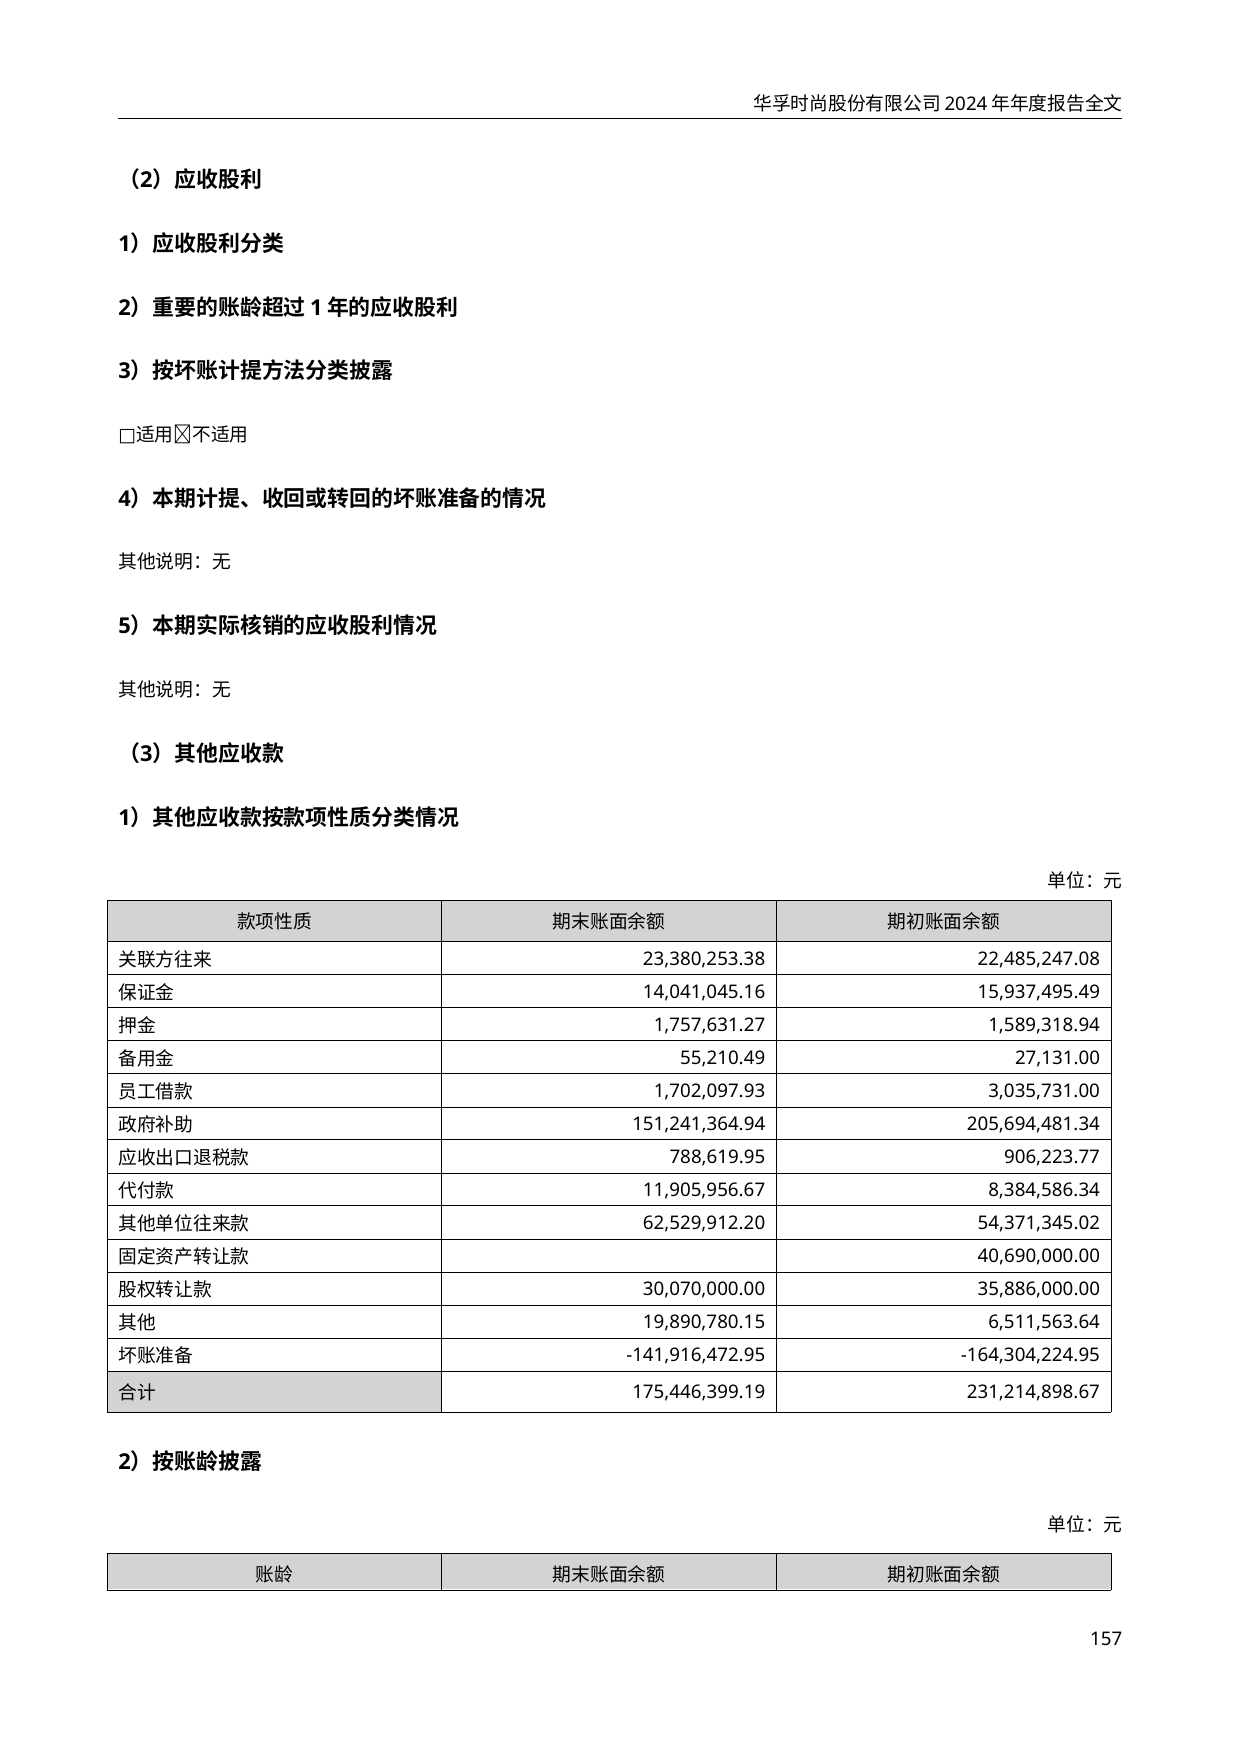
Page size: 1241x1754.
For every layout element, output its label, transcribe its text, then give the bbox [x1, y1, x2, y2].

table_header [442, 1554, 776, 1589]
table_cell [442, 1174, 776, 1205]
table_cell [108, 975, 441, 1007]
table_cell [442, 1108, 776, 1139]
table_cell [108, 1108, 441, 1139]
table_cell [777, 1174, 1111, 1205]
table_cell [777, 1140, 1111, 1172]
text 其他说明：无 [118, 544, 1122, 577]
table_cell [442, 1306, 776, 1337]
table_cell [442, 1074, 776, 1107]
text 1）应收股利分类 [118, 226, 1122, 258]
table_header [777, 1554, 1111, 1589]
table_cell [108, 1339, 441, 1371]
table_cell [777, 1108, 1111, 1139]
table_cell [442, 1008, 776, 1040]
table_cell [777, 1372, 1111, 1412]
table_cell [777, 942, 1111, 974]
text 2）按账龄披露 [118, 1444, 1122, 1476]
text □适用不适用 [118, 417, 1122, 449]
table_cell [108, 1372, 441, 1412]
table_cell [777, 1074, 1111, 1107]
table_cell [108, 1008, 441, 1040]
text 其他说明：无 [118, 672, 1122, 704]
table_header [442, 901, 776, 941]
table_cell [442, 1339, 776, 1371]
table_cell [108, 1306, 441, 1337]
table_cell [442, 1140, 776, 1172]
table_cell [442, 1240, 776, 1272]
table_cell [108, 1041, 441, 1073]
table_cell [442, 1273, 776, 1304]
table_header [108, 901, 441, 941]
text 单位：元 [118, 1507, 1122, 1540]
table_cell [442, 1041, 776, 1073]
text （2）应收股利 [118, 162, 1122, 194]
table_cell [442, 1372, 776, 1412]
text 2）重要的账龄超过1年的应收股利 [118, 289, 1122, 322]
text 5）本期实际核销的应收股利情况 [118, 608, 1122, 641]
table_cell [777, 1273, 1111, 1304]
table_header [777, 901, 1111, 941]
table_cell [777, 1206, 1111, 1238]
text 3）按坏账计提方法分类披露 [118, 353, 1122, 386]
text （3）其他应收款 [118, 736, 1122, 768]
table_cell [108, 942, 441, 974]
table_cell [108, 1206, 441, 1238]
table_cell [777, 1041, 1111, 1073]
text 1）其他应收款按款项性质分类情况 [118, 799, 1122, 832]
text 单位：元 [118, 863, 1122, 896]
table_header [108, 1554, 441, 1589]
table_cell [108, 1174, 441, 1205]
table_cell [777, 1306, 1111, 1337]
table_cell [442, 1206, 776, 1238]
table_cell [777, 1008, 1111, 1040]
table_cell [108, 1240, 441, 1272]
text 4）本期计提、收回或转回的坏账准备的情况 [118, 481, 1122, 513]
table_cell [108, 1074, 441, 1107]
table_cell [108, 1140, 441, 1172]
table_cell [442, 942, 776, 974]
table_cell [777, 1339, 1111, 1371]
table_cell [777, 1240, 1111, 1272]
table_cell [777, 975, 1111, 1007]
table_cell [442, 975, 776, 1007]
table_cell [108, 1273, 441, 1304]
